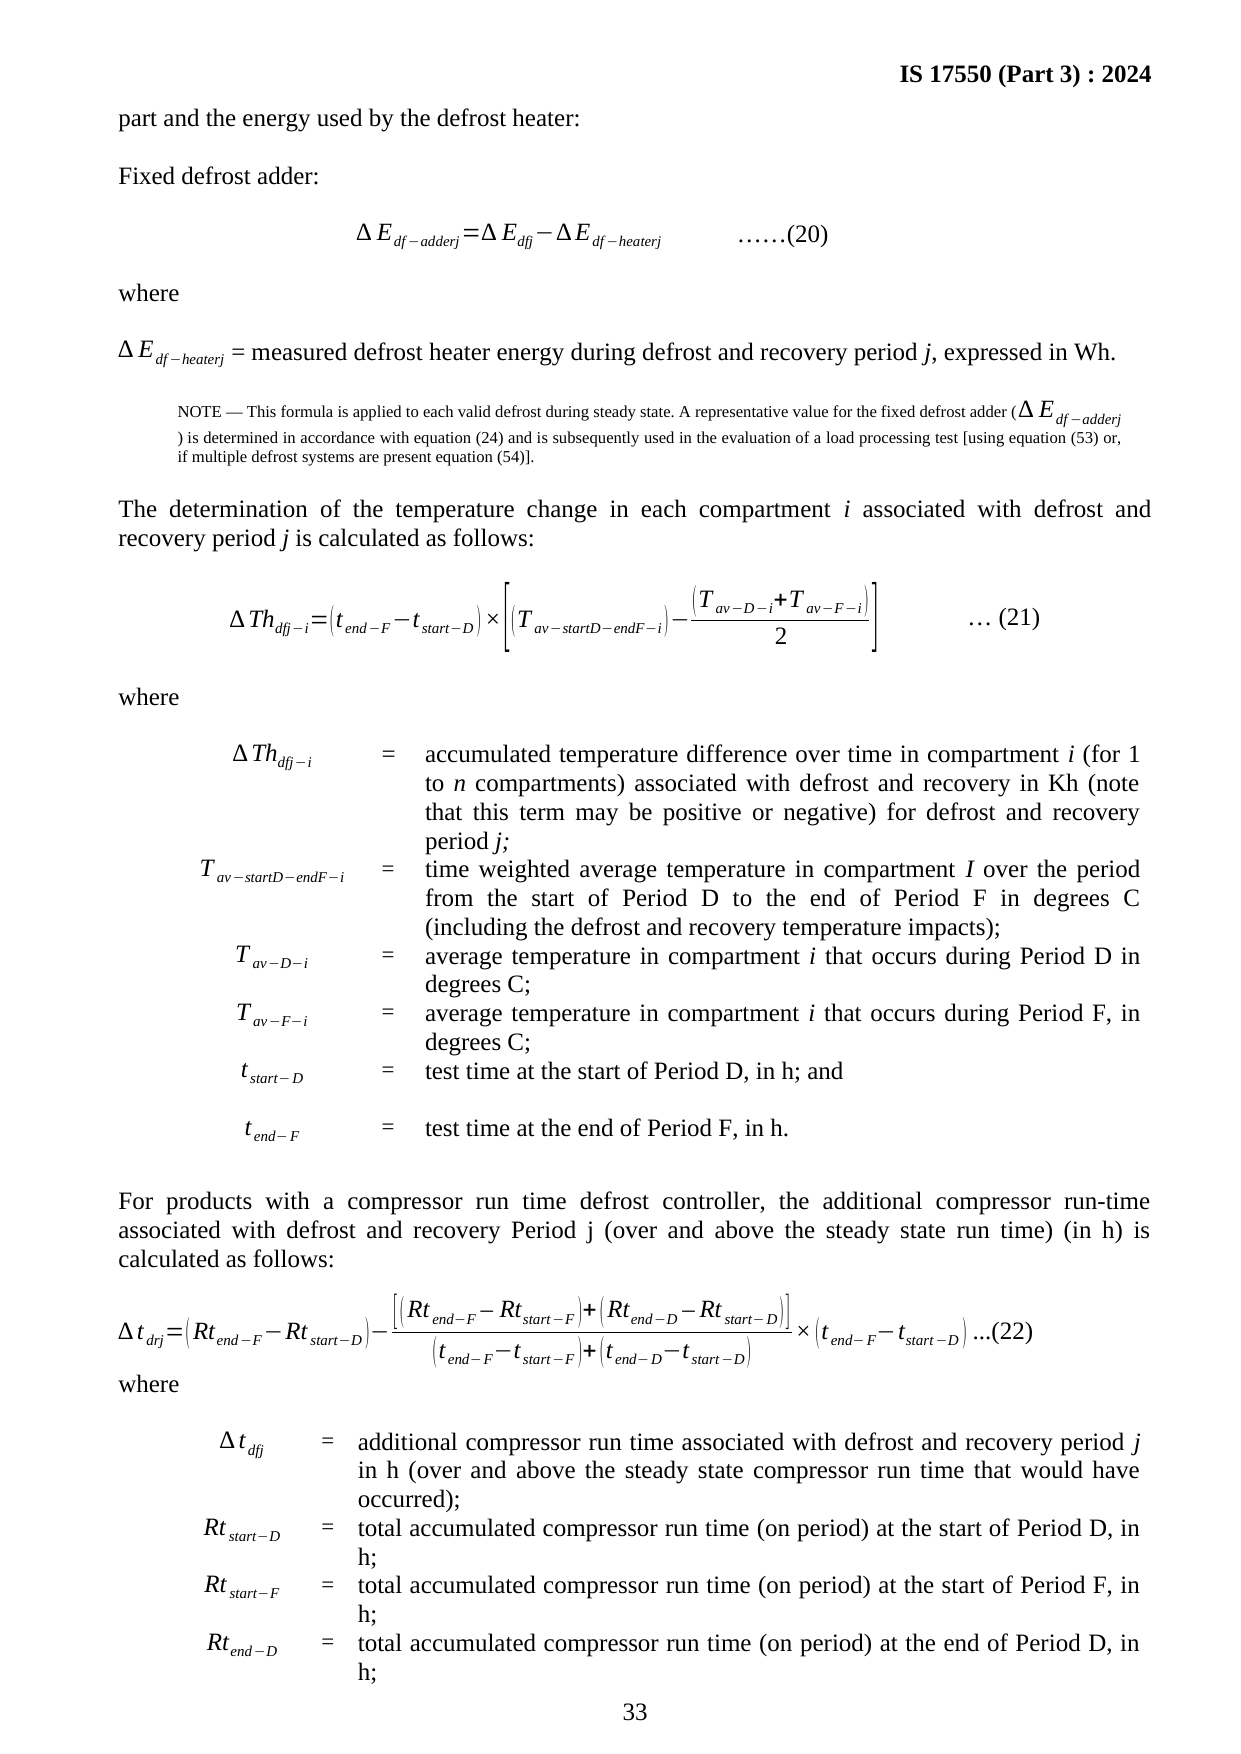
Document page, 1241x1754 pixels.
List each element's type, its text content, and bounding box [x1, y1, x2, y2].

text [118, 103, 1151, 132]
table_cell average temperature in compartment i that occurs during Period F, in degrees C; [414, 998, 1152, 1056]
table_header accumulated temperature difference over time in compartment i (for 1 to n compartments) associated with defrost and recovery in Kh (note that this term may be positive or negative) for defrost and recovery period j; [414, 740, 1152, 854]
table_cell [174, 1513, 310, 1571]
table_cell [174, 1628, 310, 1686]
text where [118, 682, 1151, 711]
table_cell [174, 998, 370, 1056]
table_cell [174, 1571, 310, 1628]
table_cell total accumulated compressor run time (on period) at the start of Period F, in h; [346, 1571, 1152, 1628]
text ……(20) [118, 218, 1067, 250]
table_header = [370, 740, 413, 854]
table_cell test time at the start of Period D, in h; and [414, 1056, 1152, 1113]
text The determination of the temperature change in each compartment i associated with defrost and recovery period j is calculated as follows: [118, 494, 1151, 552]
table_cell = [310, 1513, 346, 1571]
text … (21) [118, 581, 1151, 653]
table_cell = [370, 941, 413, 998]
table_cell = [310, 1571, 346, 1628]
text where [118, 278, 1067, 307]
table_header [174, 1427, 310, 1513]
table_cell total accumulated compressor run time (on period) at the start of Period D, in h; [346, 1513, 1152, 1571]
table_cell time weighted average temperature in compartment I over the period from the start of Period D to the end of Period F in degrees C (including the defrost and recovery temperature impacts); [414, 855, 1152, 941]
table_cell = [310, 1628, 346, 1686]
text NOTE — This formula is applied to each valid defrost during steady state. A representative value for the fixed defrost adder () is determined in accordance with equation (24) and is subsequently used in the evaluation of a load processing test [using equation (53) or, if multiple defrost systems are present equation (54)]. [177, 396, 1122, 466]
table_cell = [370, 1056, 413, 1113]
table_cell [174, 1113, 370, 1157]
table_header [174, 740, 370, 854]
table_cell = [370, 998, 413, 1056]
table_cell = [370, 855, 413, 941]
table_cell average temperature in compartment i that occurs during Period D in degrees C; [414, 941, 1152, 998]
text = measured defrost heater energy during defrost and recovery period j, expressed in Wh. [118, 336, 1151, 367]
table_header = [310, 1427, 346, 1513]
text ...(22) [118, 1293, 1151, 1369]
table_cell test time at the end of Period F, in h. [414, 1113, 1152, 1157]
text where [118, 1369, 1151, 1398]
table_cell [174, 941, 370, 998]
table_cell [174, 1056, 370, 1113]
text For products with a compressor run time defrost controller, the additional compressor run-time associated with defrost and recovery Period j (over and above the steady state run time) (in h) is calculated as follows: [118, 1186, 1151, 1272]
table_cell [174, 855, 370, 941]
table_cell total accumulated compressor run time (on period) at the end of Period D, in h; [346, 1628, 1152, 1686]
table_header additional compressor run time associated with defrost and recovery period j in h (over and above the steady state compressor run time that would have occurred); [346, 1427, 1152, 1513]
table_cell = [370, 1113, 413, 1157]
text Fixed defrost adder: [118, 161, 1067, 190]
